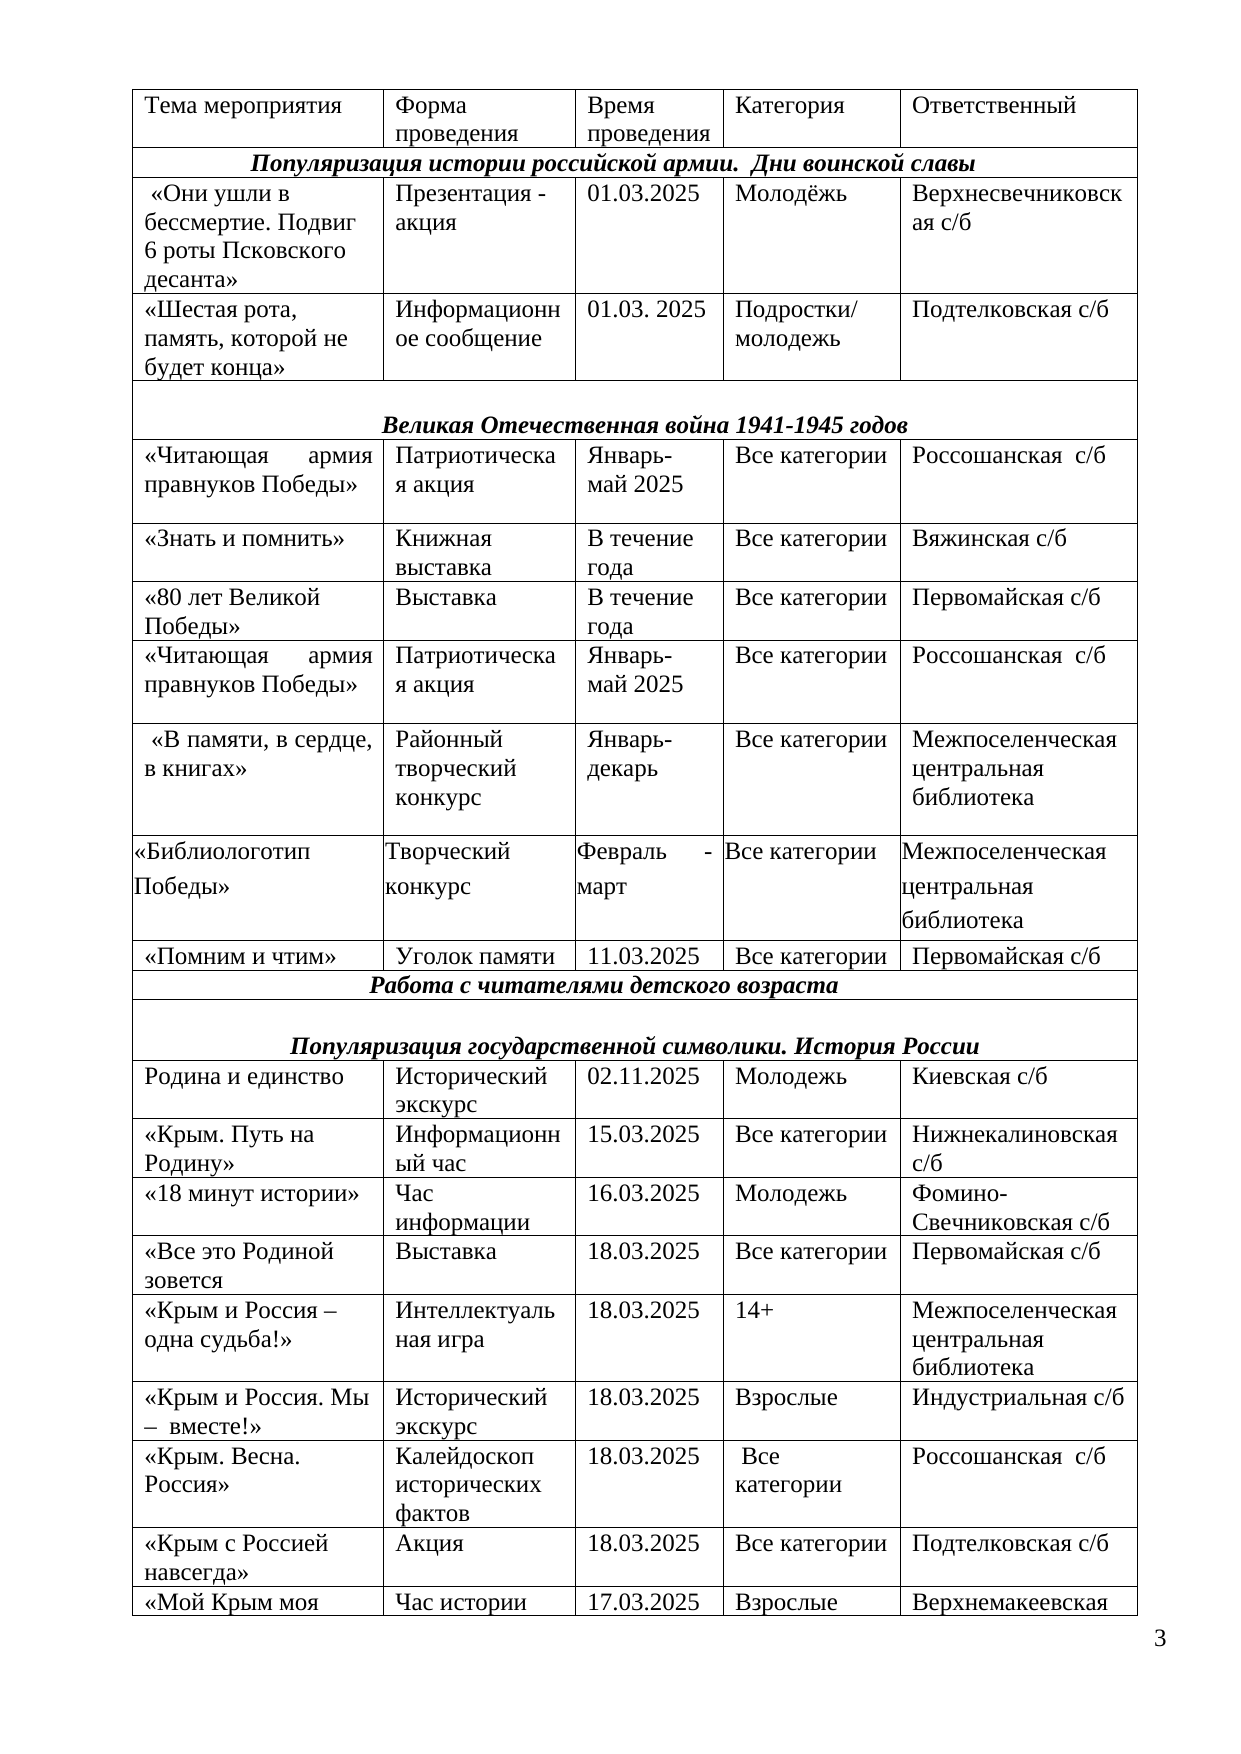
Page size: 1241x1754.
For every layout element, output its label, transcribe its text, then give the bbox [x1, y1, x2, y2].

table_header Ответственный [901, 90, 1137, 147]
table_cell «Библиологотип Победы» [133, 836, 383, 940]
table_cell Вяжинская с/б [901, 524, 1137, 581]
table_cell Молодежь [724, 1178, 900, 1235]
table_cell Информационное сообщение [384, 294, 575, 380]
table_cell 18.03.2025 [576, 1382, 723, 1440]
table_cell «Знать и помнить» [133, 524, 383, 581]
table_cell Час информации [384, 1178, 575, 1235]
table_cell «Читающая армия правнуков Победы» [133, 440, 383, 522]
table_cell Популяризация государственной символики. История России [133, 1000, 1137, 1060]
table_cell Все категории [724, 1528, 900, 1586]
table_cell Межпоселенческая центральная библиотека [901, 836, 1137, 940]
table_cell «Крым с Россией навсегда» [133, 1528, 383, 1586]
table_cell Фомино-Свечниковская с/б [901, 1178, 1137, 1235]
table_cell «Крым. Весна. Россия» [133, 1441, 383, 1527]
table_cell Первомайская с/б [901, 941, 1137, 969]
table_cell «В памяти, в сердце, в книгах» [133, 724, 383, 835]
table_cell 01.03.2025 [576, 178, 723, 293]
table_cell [133, 1587, 383, 1615]
table_cell Районный творческий конкурс [384, 724, 575, 835]
table_cell Подтелковская с/б [901, 1528, 1137, 1586]
table_cell Творческий конкурс [384, 836, 575, 940]
table_cell 18.03.2025 [576, 1295, 723, 1381]
table_cell 01.03. 2025 [576, 294, 723, 380]
table_cell Взрослые [724, 1587, 900, 1615]
table_cell Молодёжь [724, 178, 900, 293]
table_cell 18.03.2025 [576, 1441, 723, 1527]
table_cell Россошанская с/б [901, 440, 1137, 522]
table_cell Все категории [724, 836, 900, 940]
table_cell Январь-май 2025 [576, 641, 723, 723]
table_cell 18.03.2025 [576, 1528, 723, 1586]
table_cell Межпоселенческая центральная библиотека [901, 724, 1137, 835]
table_cell Патриотическая акция [384, 641, 575, 723]
table_cell 16.03.2025 [576, 1178, 723, 1235]
table_cell Калейдоскоп исторических фактов [384, 1441, 575, 1527]
table_cell Все категории [724, 582, 900, 639]
table_cell Интеллектуальная игра [384, 1295, 575, 1381]
table_cell «18 минут истории» [133, 1178, 383, 1235]
table_cell Исторический экскурс [384, 1061, 575, 1118]
table_header Форма проведения [384, 90, 575, 147]
table_cell «Они ушли в бессмертие. Подвиг 6 роты Псковского десанта» [133, 178, 383, 293]
table_cell «Шестая рота, память, которой не будет конца» [133, 294, 383, 380]
table_cell Межпоселенческая центральная библиотека [901, 1295, 1137, 1381]
table_cell Первомайская с/б [901, 1236, 1137, 1294]
table_cell Выставка [384, 582, 575, 639]
table_cell «80 лет Великой Победы» [133, 582, 383, 639]
table_cell Молодежь [724, 1061, 900, 1118]
table_cell Январь-май 2025 [576, 440, 723, 522]
table_cell Исторический экскурс [384, 1382, 575, 1440]
table_cell «Крым. Путь на Родину» [133, 1119, 383, 1177]
table_cell «Все это Родиной зовется [133, 1236, 383, 1294]
table_cell Подтелковская с/б [901, 294, 1137, 380]
table_cell В течение года [576, 524, 723, 581]
table_cell Родина и единство [133, 1061, 383, 1118]
table_cell Январь-декарь [576, 724, 723, 835]
table_cell 15.03.2025 [576, 1119, 723, 1177]
table_cell «Читающая армия правнуков Победы» [133, 641, 383, 723]
table_cell Первомайская с/б [901, 582, 1137, 639]
table_cell Презентация - акция [384, 178, 575, 293]
table_cell 14+ [724, 1295, 900, 1381]
table_cell Популяризация истории российской армии. Дни воинской славы [133, 148, 1137, 177]
table_cell Нижнекалиновская с/б [901, 1119, 1137, 1177]
table_cell Великая Отечественная война 1941-1945 годов [133, 381, 1137, 439]
table_cell Час истории [384, 1587, 575, 1615]
table_cell 17.03.2025 [576, 1587, 723, 1615]
table_cell Все категории [724, 724, 900, 835]
table_cell Все категории [724, 440, 900, 522]
table_cell Акция [384, 1528, 575, 1586]
table_cell Все категории [724, 1236, 900, 1294]
table_cell Все категории [724, 641, 900, 723]
table_cell Книжная выставка [384, 524, 575, 581]
table_header Тема мероприятия [133, 90, 383, 147]
table_cell 02.11.2025 [576, 1061, 723, 1118]
table_cell Верхнесвечниковская с/б [901, 178, 1137, 293]
table_cell Патриотическая акция [384, 440, 575, 522]
table_cell «Крым и Россия – одна судьба!» [133, 1295, 383, 1381]
table_header Время проведения [576, 90, 723, 147]
table_cell Февраль - март [576, 836, 723, 940]
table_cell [901, 1587, 1137, 1615]
table_cell Все категории [724, 524, 900, 581]
table_cell Киевская с/б [901, 1061, 1137, 1118]
table_header Категория [724, 90, 900, 147]
table_cell 18.03.2025 [576, 1236, 723, 1294]
table_cell 11.03.2025 [576, 941, 723, 969]
table_cell Уголок памяти [384, 941, 575, 969]
table_cell Выставка [384, 1236, 575, 1294]
table_cell Работа с читателями детского возраста [133, 971, 1137, 999]
table_cell Все категории [724, 1119, 900, 1177]
table_cell Взрослые [724, 1382, 900, 1440]
table_cell В течение года [576, 582, 723, 639]
table_cell Информационный час [384, 1119, 575, 1177]
table_cell «Крым и Россия. Мы – вместе!» [133, 1382, 383, 1440]
table_cell «Помним и чтим» [133, 941, 383, 969]
table_cell Подростки/ молодежь [724, 294, 900, 380]
table_cell Все категории [724, 1441, 900, 1527]
table_cell Россошанская с/б [901, 1441, 1137, 1527]
table_cell Все категории [724, 941, 900, 969]
table_cell Индустриальная с/б [901, 1382, 1137, 1440]
table_cell Россошанская с/б [901, 641, 1137, 723]
